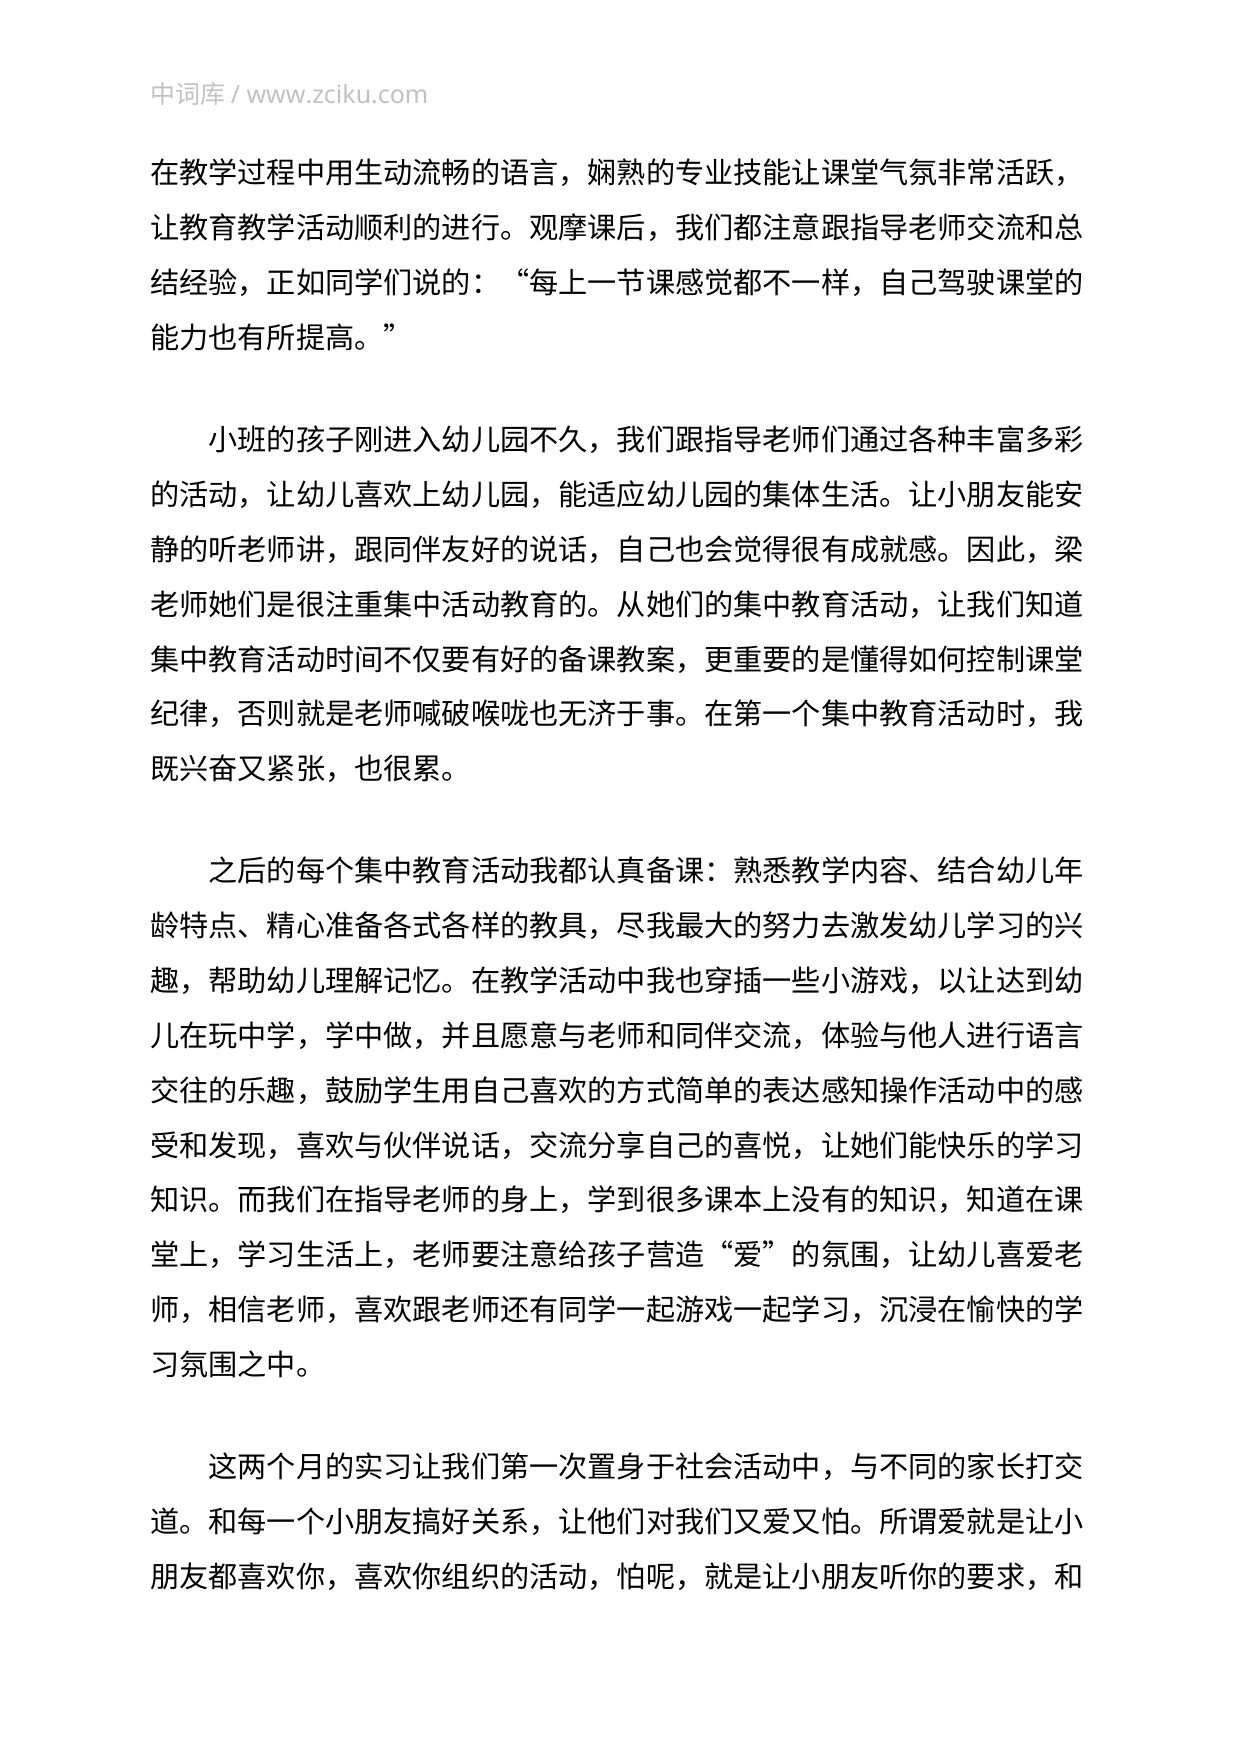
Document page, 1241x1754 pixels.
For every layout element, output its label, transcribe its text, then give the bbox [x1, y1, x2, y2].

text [150, 1443, 1090, 1596]
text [150, 150, 1090, 357]
text 之后的每个集中教育活动我都认真备课：熟悉教学内容、结合幼儿年龄特点、精心准备各式各样的教具，尽我最大的努力去激发幼儿学习的兴趣，帮助幼儿理解记忆。在教学活动中我也穿插一些小游戏，以让达到幼儿在玩中学，学中做，并且愿意与老师和同伴交流，体验与他人进行语言交往的乐趣，鼓励学生用自己喜欢的方式简单的表达感知操作活动中的感受和发现，喜欢与伙伴说话，交流分享自己的喜悦，让她们能快乐的学习知识。而我们在指导老师的身上，学到很多课本上没有的知识，知道在课堂上，学习生活上，老师要注意给孩子营造“爱”的氛围，让幼儿喜爱老师，相信老师，喜欢跟老师还有同学一起游戏一起学习，沉浸在愉快的学习氛围之中。 [150, 848, 1090, 1384]
text 小班的孩子刚进入幼儿园不久，我们跟指导老师们通过各种丰富多彩的活动，让幼儿喜欢上幼儿园，能适应幼儿园的集体生活。让小朋友能安静的听老师讲，跟同伴友好的说话，自己也会觉得很有成就感。因此，梁老师她们是很注重集中活动教育的。从她们的集中教育活动，让我们知道集中教育活动时间不仅要有好的备课教案，更重要的是懂得如何控制课堂纪律，否则就是老师喊破喉咙也无济于事。在第一个集中教育活动时，我既兴奋又紧张，也很累。 [150, 416, 1090, 788]
